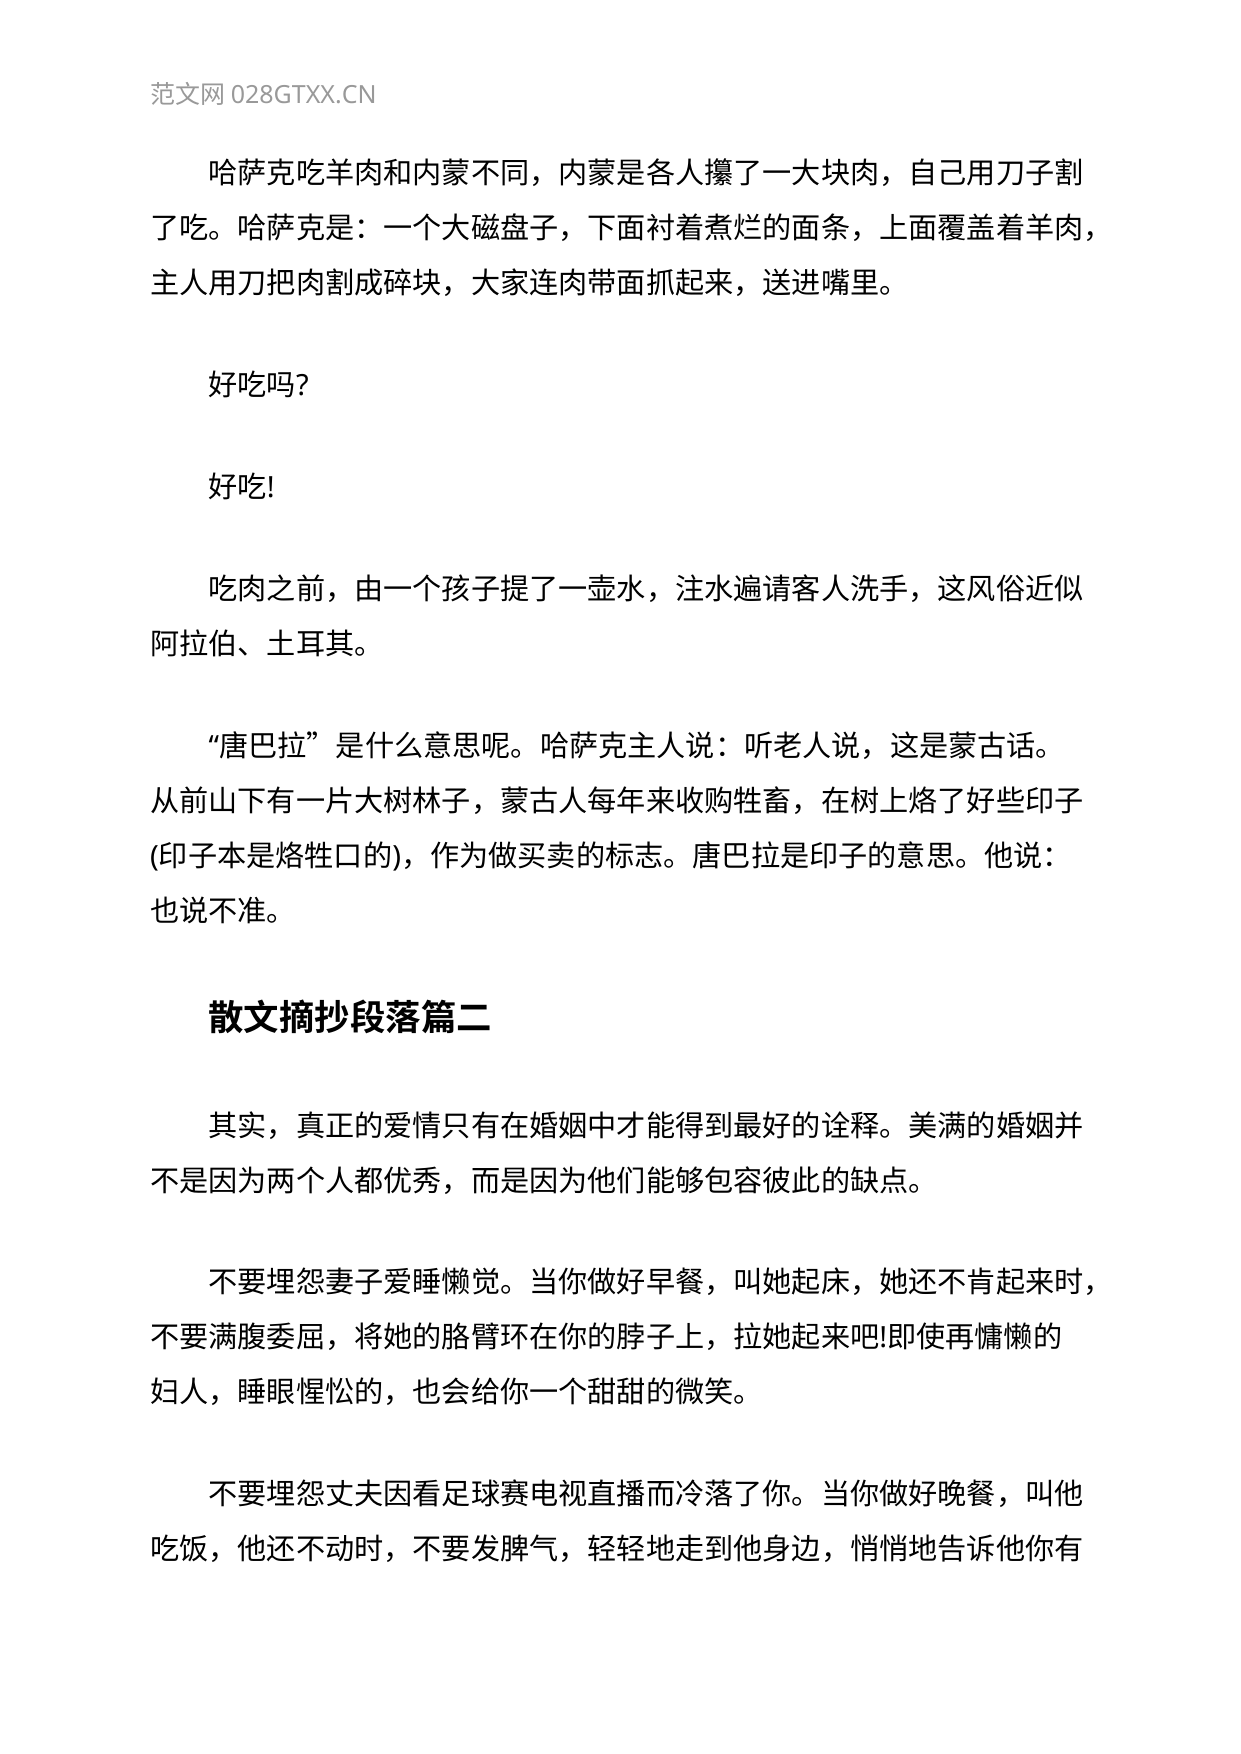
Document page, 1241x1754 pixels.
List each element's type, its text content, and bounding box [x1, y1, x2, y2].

text 好吃! [150, 463, 1090, 506]
text 好吃吗? [150, 362, 1090, 404]
text 散文摘抄段落篇二 [150, 989, 1090, 1040]
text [150, 1471, 1090, 1568]
text 其实，真正的爱情只有在婚姻中才能得到最好的诠释。美满的婚姻并不是因为两个人都优秀，而是因为他们能够包容彼此的缺点。 [150, 1102, 1090, 1199]
text “唐巴拉”是什么意思呢。哈萨克主人说：听老人说，这是蒙古话。从前山下有一片大树林子，蒙古人每年来收购牲畜，在树上烙了好些印子(印子本是烙牲口的)，作为做买卖的标志。唐巴拉是印子的意思。他说：也说不准。 [150, 722, 1090, 929]
text 哈萨克吃羊肉和内蒙不同，内蒙是各人攥了一大块肉，自己用刀子割了吃。哈萨克是：一个大磁盘子，下面衬着煮烂的面条，上面覆盖着羊肉，主人用刀把肉割成碎块，大家连肉带面抓起来，送进嘴里。 [150, 150, 1090, 302]
text 不要埋怨妻子爱睡懒觉。当你做好早餐，叫她起床，她还不肯起来时，不要满腹委屈，将她的胳臂环在你的脖子上，拉她起来吧!即使再慵懒的妇人，睡眼惺忪的，也会给你一个甜甜的微笑。 [150, 1259, 1090, 1411]
text 吃肉之前，由一个孩子提了一壶水，注水遍请客人洗手，这风俗近似阿拉伯、土耳其。 [150, 566, 1090, 663]
